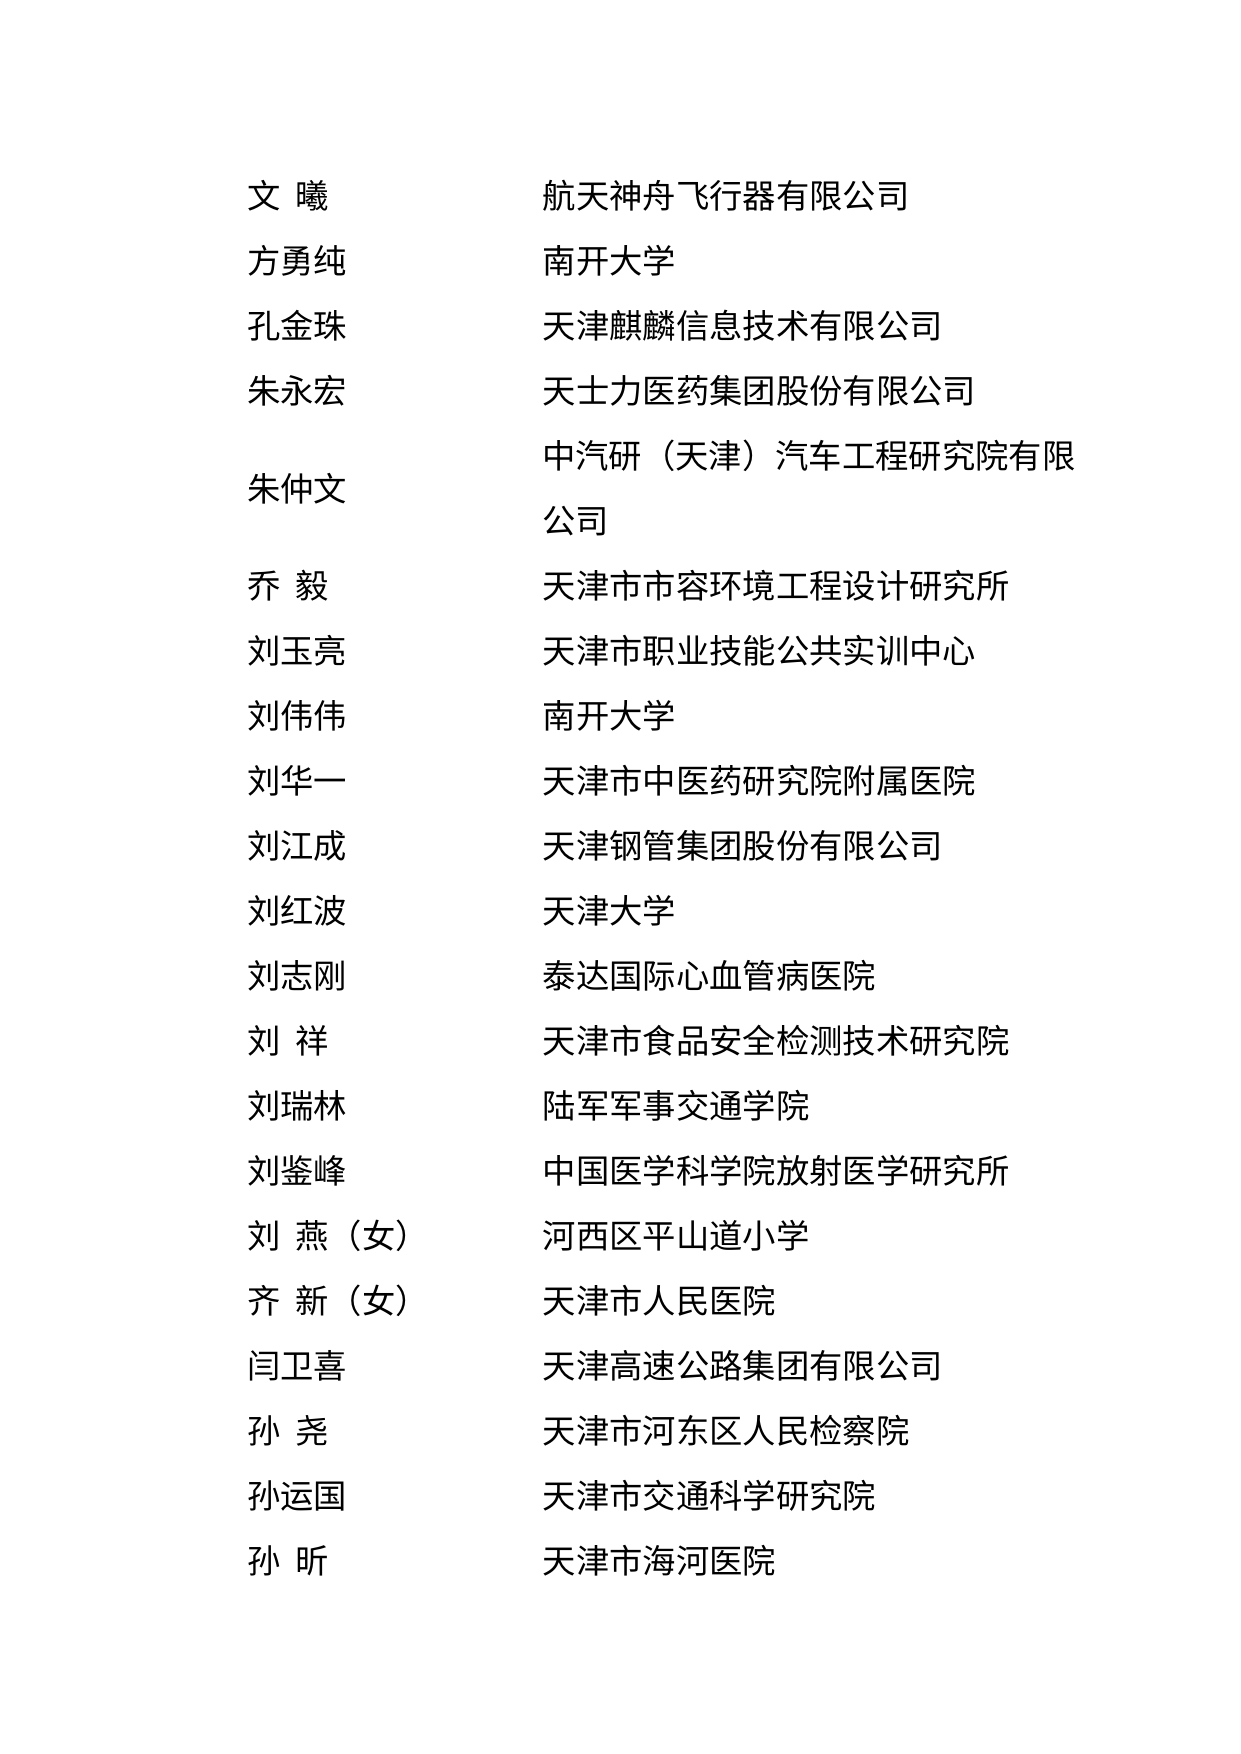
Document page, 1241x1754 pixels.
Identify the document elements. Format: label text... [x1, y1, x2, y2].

table_cell 天津钢管集团股份有限公司 [465, 812, 1129, 877]
table_cell 齐 新（女） [169, 1267, 464, 1332]
table_cell 孙 尧 [169, 1397, 464, 1462]
table_cell 南开大学 [465, 227, 1129, 292]
table_cell 天津麒麟信息技术有限公司 [465, 292, 1129, 357]
table_cell 泰达国际心血管病医院 [465, 942, 1129, 1007]
table_cell 天津市交通科学研究院 [465, 1462, 1129, 1527]
table_cell 中国医学科学院放射医学研究所 [465, 1137, 1129, 1202]
table_cell 陆军军事交通学院 [465, 1072, 1129, 1137]
table_cell 孙运国 [169, 1462, 464, 1527]
table_cell 文 曦 [169, 162, 464, 227]
table_cell 天士力医药集团股份有限公司 [465, 357, 1129, 422]
table_cell 刘 祥 [169, 1007, 464, 1072]
table_cell 刘江成 [169, 812, 464, 877]
table_cell 孙 昕 [169, 1527, 464, 1592]
table_cell 天津市中医药研究院附属医院 [465, 747, 1129, 812]
table_cell 方勇纯 [169, 227, 464, 292]
table_cell 朱永宏 [169, 357, 464, 422]
table_cell 刘志刚 [169, 942, 464, 1007]
table_cell 河西区平山道小学 [465, 1202, 1129, 1267]
table_cell 乔 毅 [169, 552, 464, 617]
table_cell 天津高速公路集团有限公司 [465, 1332, 1129, 1397]
table_cell 天津市海河医院 [465, 1527, 1129, 1592]
table_cell 刘鉴峰 [169, 1137, 464, 1202]
table_cell 天津市职业技能公共实训中心 [465, 617, 1129, 682]
table_cell 刘瑞林 [169, 1072, 464, 1137]
table_cell 南开大学 [465, 682, 1129, 747]
table_cell 刘红波 [169, 877, 464, 942]
table_cell 天津市河东区人民检察院 [465, 1397, 1129, 1462]
table_cell 朱仲文 [169, 422, 464, 552]
table_cell 天津市食品安全检测技术研究院 [465, 1007, 1129, 1072]
table_cell 刘伟伟 [169, 682, 464, 747]
table_cell 刘华一 [169, 747, 464, 812]
table_cell 刘 燕（女） [169, 1202, 464, 1267]
table_cell 天津市人民医院 [465, 1267, 1129, 1332]
table_cell 天津市市容环境工程设计研究所 [465, 552, 1129, 617]
table_cell 闫卫喜 [169, 1332, 464, 1397]
table_cell 天津大学 [465, 877, 1129, 942]
table_cell 刘玉亮 [169, 617, 464, 682]
table_cell 中汽研（天津）汽车工程研究院有限 公司 [465, 422, 1129, 552]
table_cell 孔金珠 [169, 292, 464, 357]
table_cell 航天神舟飞行器有限公司 [465, 162, 1129, 227]
